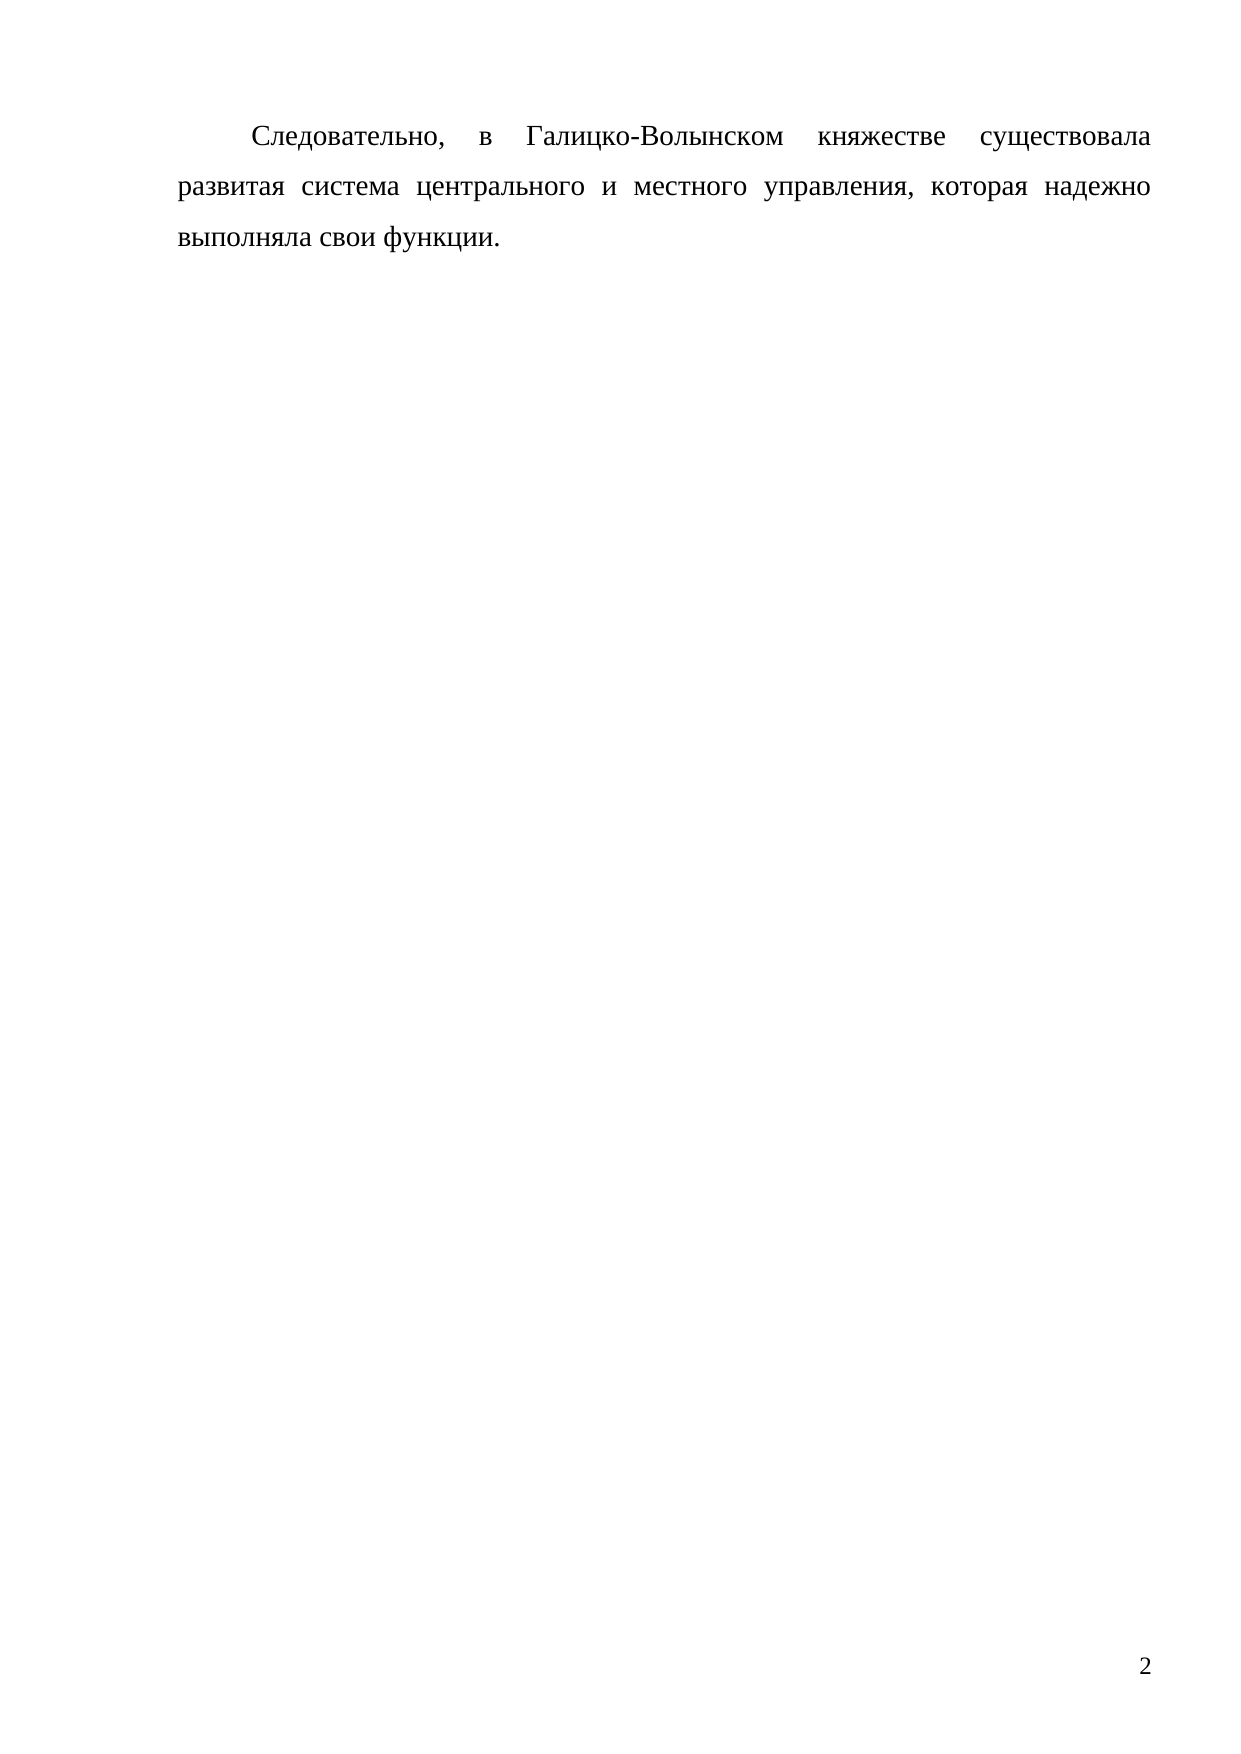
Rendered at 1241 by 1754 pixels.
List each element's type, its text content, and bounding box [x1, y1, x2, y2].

text Следовательно, в Галицко-Волынском княжестве существовала развитая система центрального и местного управления, которая надежно выполняла свои функции. [177, 118, 1152, 252]
